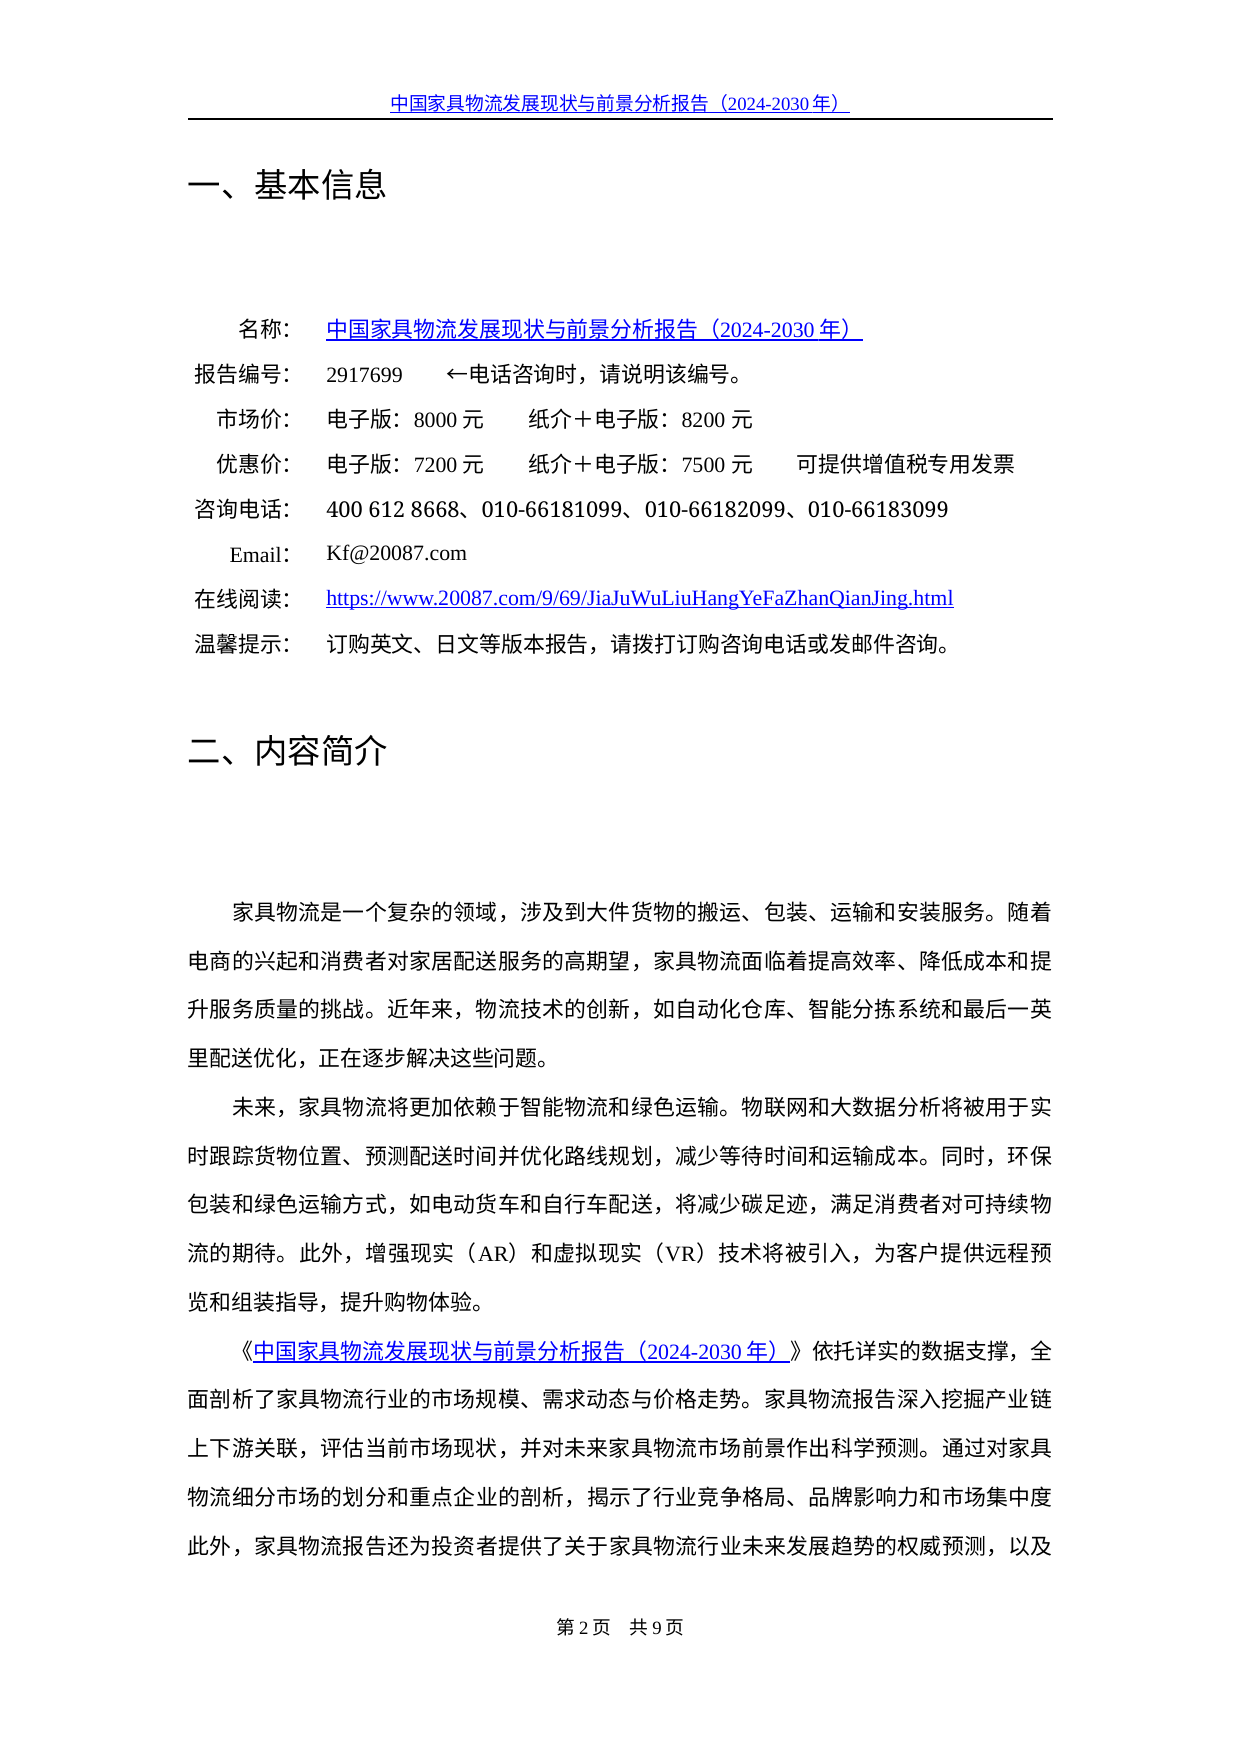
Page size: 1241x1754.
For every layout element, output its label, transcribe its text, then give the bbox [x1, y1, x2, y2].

table_cell [315, 582, 1073, 627]
table_header 名称： [167, 312, 315, 357]
table_cell 市场价： [167, 402, 315, 447]
table_cell Email： [167, 537, 315, 582]
table_cell 400 612 8668、010-66181099、010-66182099、010-66183099 [315, 492, 1073, 537]
table_cell Kf@20087.com [315, 537, 1073, 582]
table_cell 咨询电话： [167, 492, 315, 537]
table_cell 订购英文、日文等版本报告，请拨打订购咨询电话或发邮件咨询。 [315, 627, 1073, 672]
table_cell 温馨提示： [167, 627, 315, 672]
table_cell 在线阅读： [167, 582, 315, 627]
table_cell 电子版：7200 元 纸介＋电子版：7500 元 可提供增值税专用发票 [315, 447, 1073, 492]
table_cell 电子版：8000 元 纸介＋电子版：8200 元 [315, 402, 1073, 447]
table_cell 2917699 ←电话咨询时，请说明该编号。 [315, 357, 1073, 402]
table_cell 报告编号： [167, 357, 315, 402]
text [187, 894, 1053, 1561]
table_cell 优惠价： [167, 447, 315, 492]
table_header 中国家具物流发展现状与前景分析报告（2024-2030年） [315, 312, 1073, 357]
title 二、内容简介 [187, 717, 1053, 782]
title 一、基本信息 [187, 150, 1053, 215]
